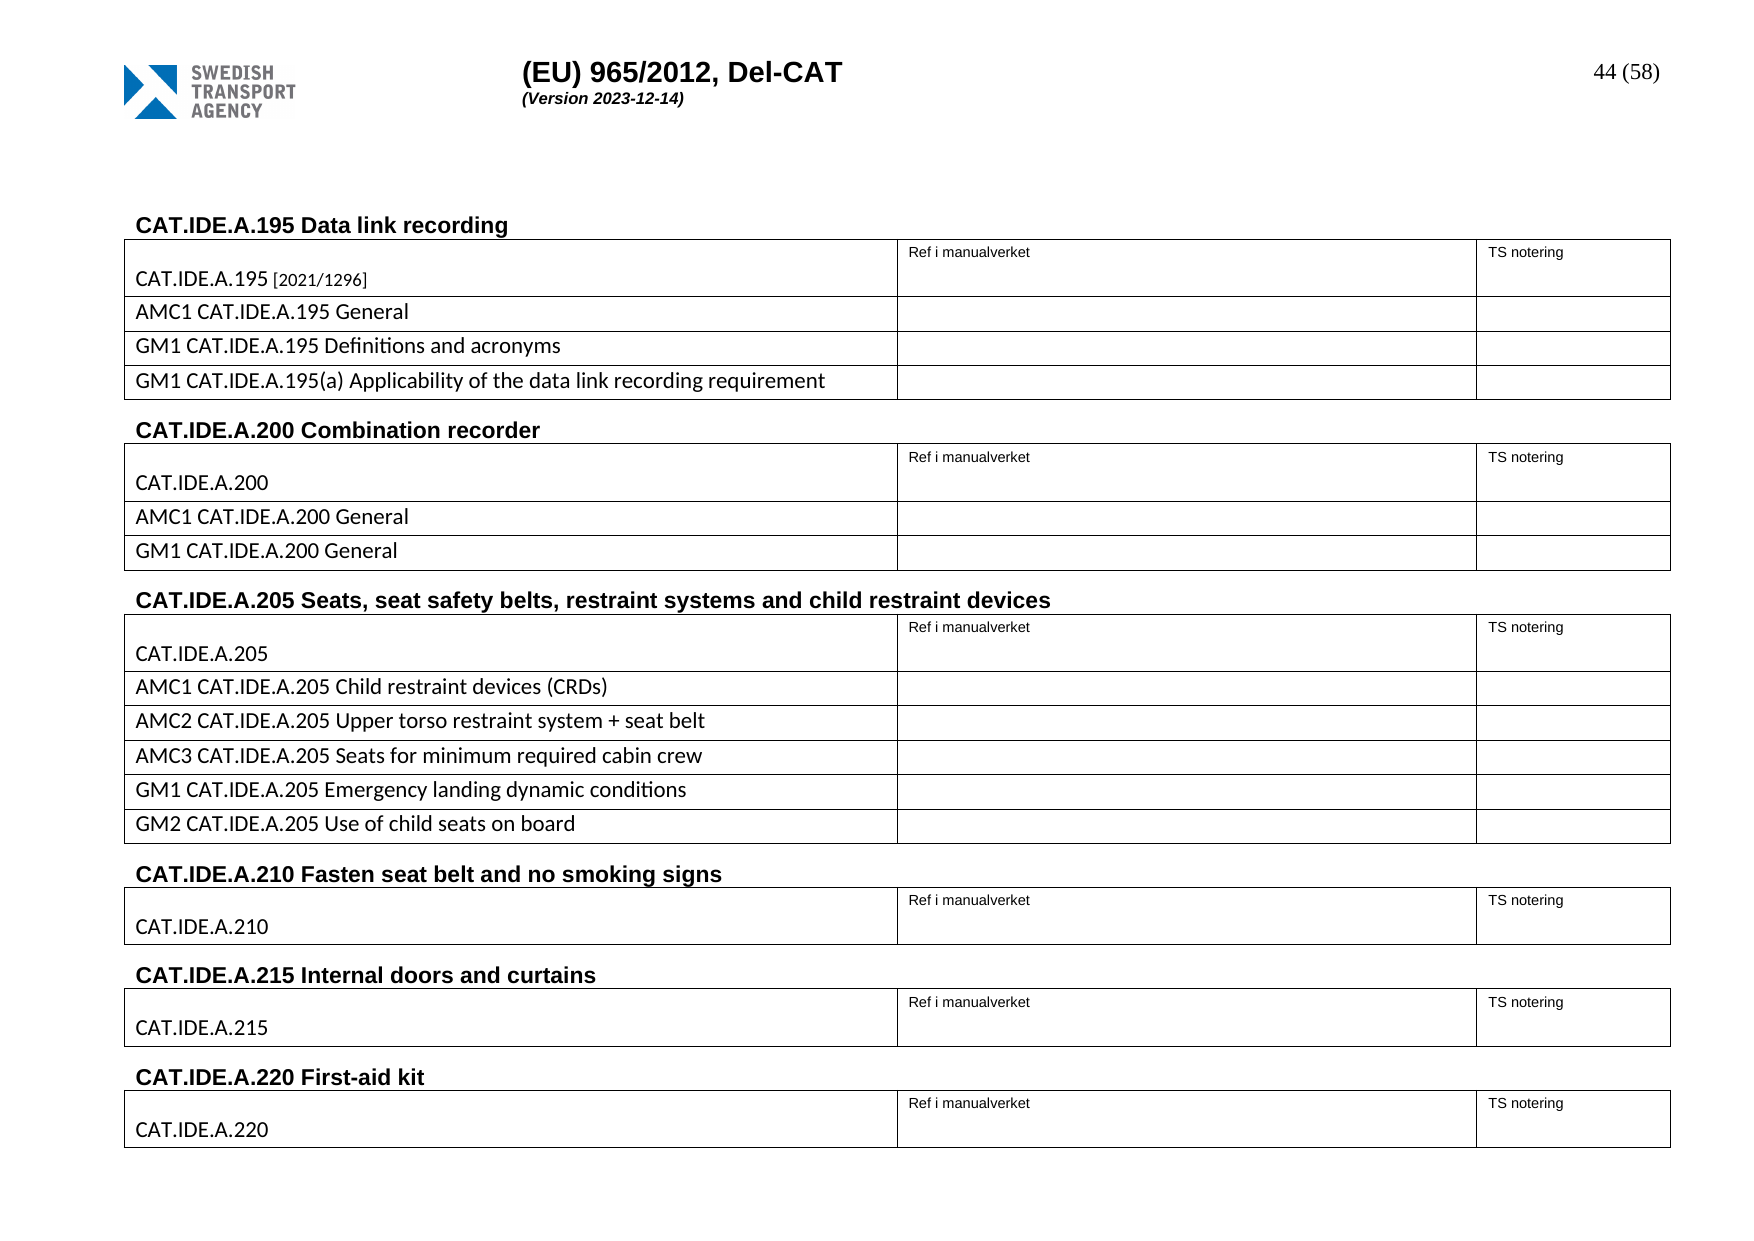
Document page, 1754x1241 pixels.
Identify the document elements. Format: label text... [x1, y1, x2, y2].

table_cell AMC1 CAT.IDE.A.195 General [125, 297, 897, 331]
picture [124, 65, 296, 119]
table_cell CAT.IDE.A.195 Data link recording [124, 195, 1670, 239]
table_cell GM1 CAT.IDE.A.195(a) Applicability of the data link recording requirement [125, 366, 897, 399]
table_cell [125, 615, 897, 638]
table_cell GM1 CAT.IDE.A.200 General [125, 536, 897, 569]
table_cell CAT.IDE.A.215 Internal doors and curtains [124, 945, 1670, 988]
table_cell CAT.IDE.A.210 Fasten seat belt and no smoking signs [124, 844, 1670, 887]
table_cell CAT.IDE.A.200 Combination recorder [124, 400, 1670, 443]
table_cell Ref i manualverket [898, 444, 1476, 467]
table_cell CAT.IDE.A.210 [125, 911, 897, 944]
table_cell [125, 1091, 897, 1114]
table_cell [125, 444, 897, 467]
table_cell Ref i manualverket [898, 888, 1476, 911]
table_cell GM1 CAT.IDE.A.205 Emergency landing dynamic conditions [125, 775, 897, 808]
table_cell GM2 CAT.IDE.A.205 Use of child seats on board [125, 810, 897, 843]
table_cell CAT.IDE.A.215 [125, 1013, 897, 1046]
table_cell CAT.IDE.A.205 [125, 638, 897, 671]
table_cell TS notering [1477, 888, 1670, 911]
table_cell Ref i manualverket [898, 240, 1476, 263]
table_cell Ref i manualverket [898, 989, 1476, 1012]
table_cell CAT.IDE.A.205 Seats, seat safety belts, restraint systems and child restraint devices [124, 571, 1670, 613]
table_cell Ref i manualverket [898, 1091, 1476, 1114]
table_cell Ref i manualverket [898, 615, 1476, 638]
table_cell CAT.IDE.A.220 First-aid kit [124, 1047, 1670, 1090]
table_cell TS notering [1477, 444, 1670, 467]
table_cell TS notering [1477, 1091, 1670, 1114]
table_cell AMC1 CAT.IDE.A.205 Child restraint devices (CRDs) [125, 672, 897, 705]
table_cell TS notering [1477, 615, 1670, 638]
table_cell AMC2 CAT.IDE.A.205 Upper torso restraint system + seat belt [125, 706, 897, 740]
table_cell [125, 888, 897, 911]
table_cell AMC3 CAT.IDE.A.205 Seats for minimum required cabin crew [125, 741, 897, 774]
table_cell GM1 CAT.IDE.A.195 Definitions and acronyms [125, 332, 897, 365]
table_cell [125, 989, 897, 1012]
table_cell CAT.IDE.A.195 [2021/1296] [125, 263, 897, 296]
table_cell CAT.IDE.A.220 [125, 1114, 897, 1147]
table_cell TS notering [1477, 240, 1670, 263]
table_cell CAT.IDE.A.200 [125, 468, 897, 501]
table_cell TS notering [1477, 989, 1670, 1012]
table_cell [125, 240, 897, 263]
table_cell AMC1 CAT.IDE.A.200 General [125, 502, 897, 535]
